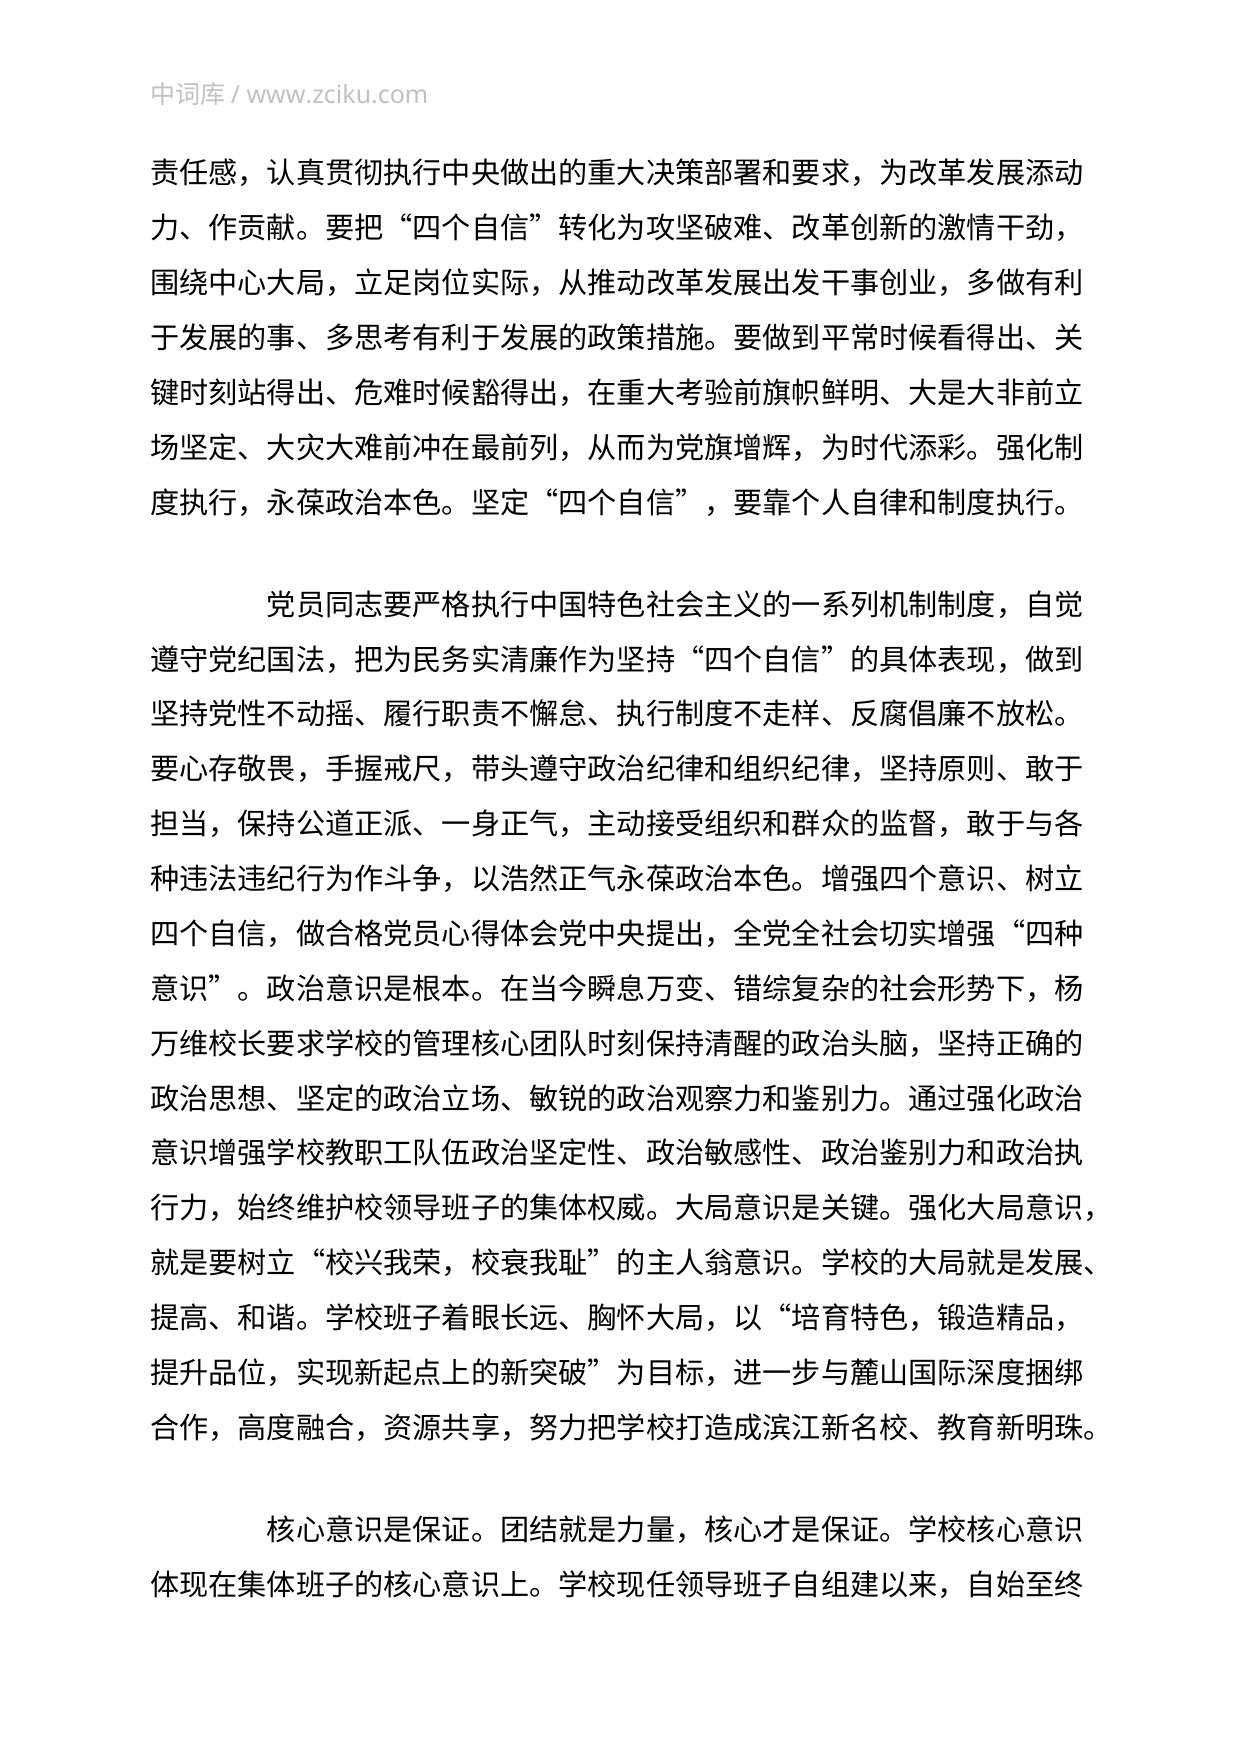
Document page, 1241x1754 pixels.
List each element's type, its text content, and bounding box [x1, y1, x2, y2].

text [150, 1506, 1090, 1603]
text 党员同志要严格执行中国特色社会主义的一系列机制制度，自觉遵守党纪国法，把为民务实清廉作为坚持“四个自信”的具体表现，做到坚持党性不动摇、履行职责不懈怠、执行制度不走样、反腐倡廉不放松。要心存敬畏，手握戒尺，带头遵守政治纪律和组织纪律，坚持原则、敢于担当，保持公道正派、一身正气，主动接受组织和群众的监督，敢于与各种违法违纪行为作斗争，以浩然正气永葆政治本色。增强四个意识、树立四个自信，做合格党员心得体会党中央提出，全党全社会切实增强“四种意识”。政治意识是根本。在当今瞬息万变、错综复杂的社会形势下，杨万维校长要求学校的管理核心团队时刻保持清醒的政治头脑，坚持正确的政治思想、坚定的政治立场、敏锐的政治观察力和鉴别力。通过强化政治意识增强学校教职工队伍政治坚定性、政治敏感性、政治鉴别力和政治执行力，始终维护校领导班子的集体权威。大局意识是关键。强化大局意识，就是要树立“校兴我荣，校衰我耻”的主人翁意识。学校的大局就是发展、提高、和谐。学校班子着眼长远、胸怀大局，以“培育特色，锻造精品，提升品位，实现新起点上的新突破”为目标，进一步与麓山国际深度捆绑合作，高度融合，资源共享，努力把学校打造成滨江新名校、教育新明珠。 [150, 581, 1090, 1447]
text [150, 150, 1090, 522]
